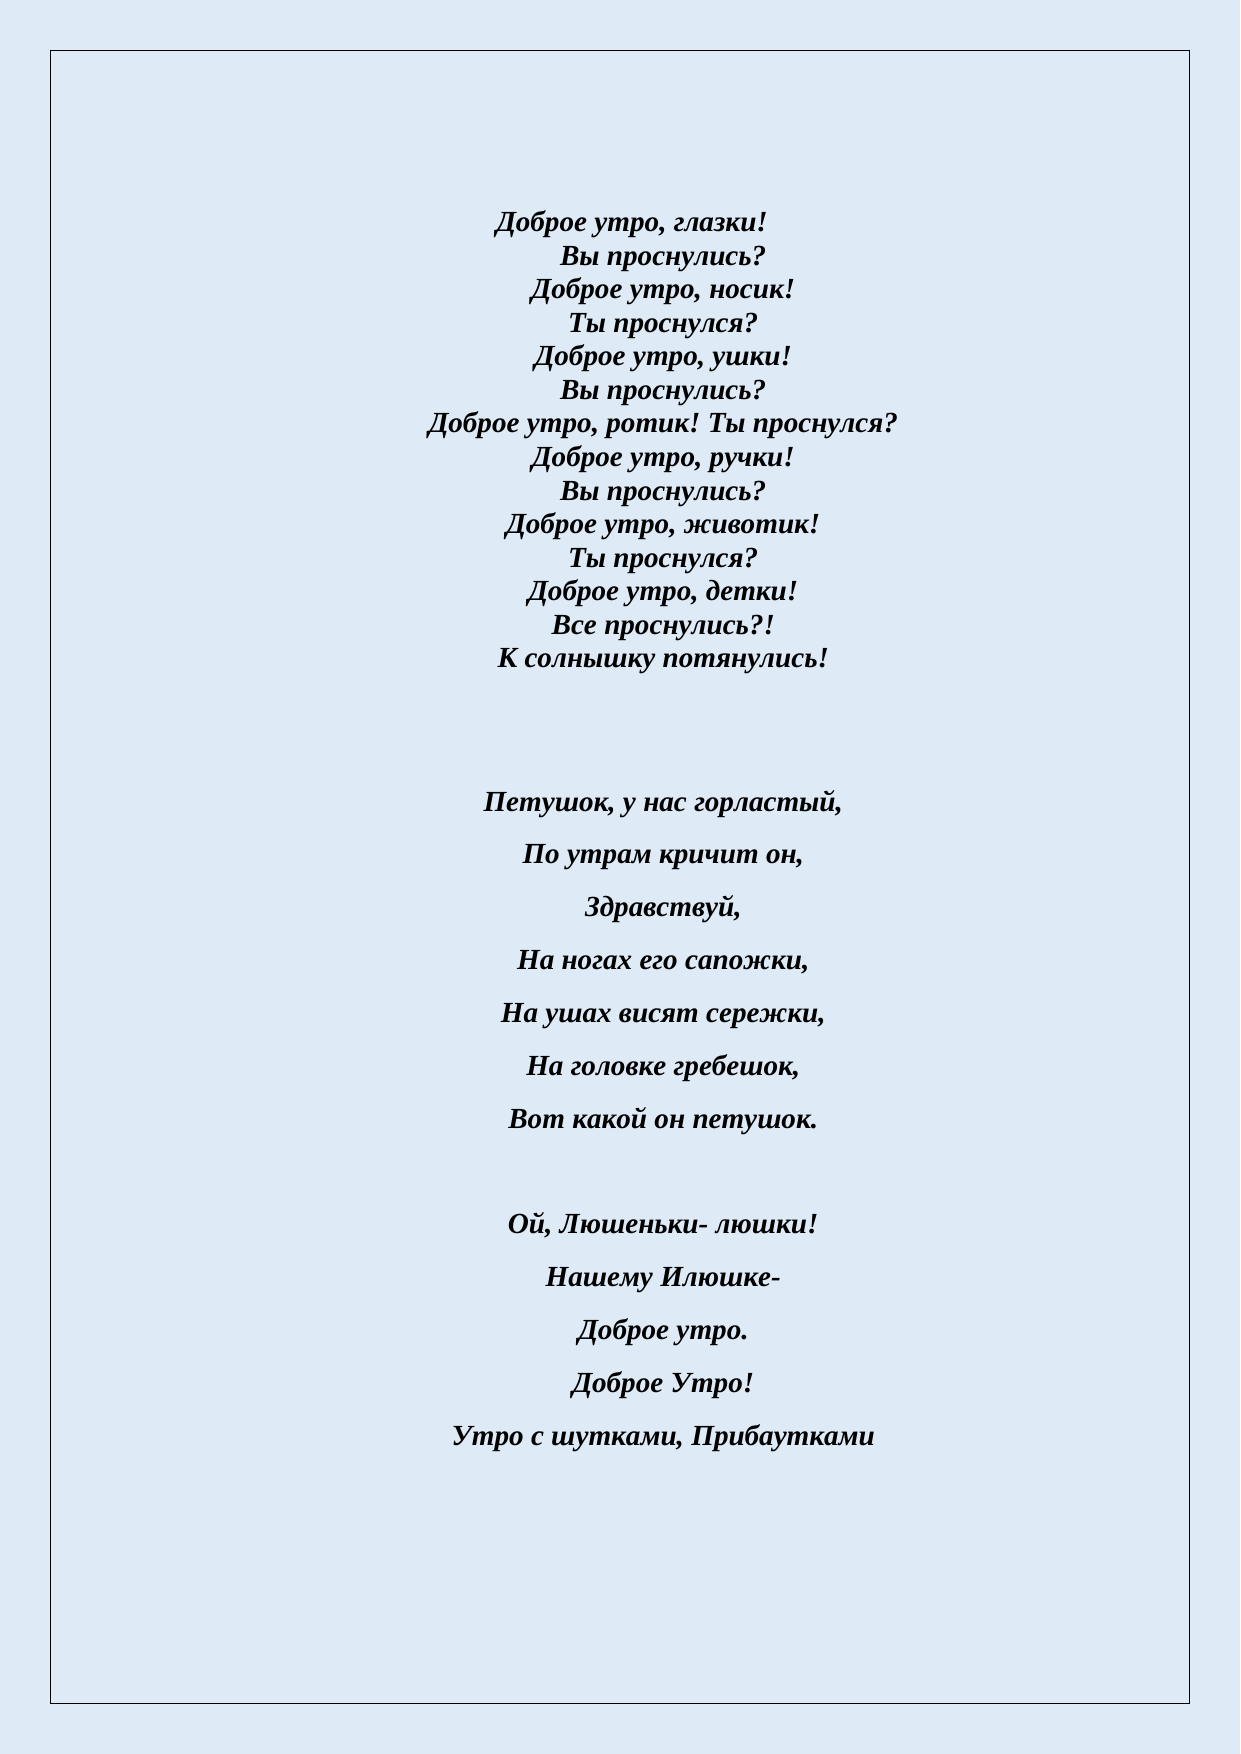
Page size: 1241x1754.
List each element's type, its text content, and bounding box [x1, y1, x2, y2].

text К солнышку потянулись! [177, 640, 1152, 674]
text Доброе утро, носик! [177, 271, 1152, 305]
text Здравствуй, [177, 889, 1152, 923]
text Доброе утро, ушки! [177, 338, 1152, 372]
text Ты проснулся? [177, 540, 1152, 573]
text Доброе утро, ротик! Ты проснулся? [177, 406, 1152, 439]
text По утрам кричит он, [177, 837, 1152, 870]
text Доброе утро, животик! [177, 506, 1152, 540]
text Вы проснулись? [177, 473, 1152, 506]
text На ногах его сапожки, [177, 942, 1152, 976]
text На головке гребешок, [177, 1048, 1152, 1081]
text Доброе утро, ручки! [177, 439, 1152, 473]
text Доброе утро, детки! [177, 573, 1152, 607]
text Доброе утро. [177, 1312, 1152, 1346]
text Доброе Утро! [177, 1365, 1152, 1398]
text Утро с шутками, Прибаутками [177, 1418, 1152, 1451]
text Петушок, у нас горластый, [177, 784, 1152, 817]
text Вы проснулись? [177, 372, 1152, 406]
text Вот какой он петушок. [177, 1101, 1152, 1134]
text Доброе утро, глазки! [177, 204, 1152, 238]
text Вы проснулись? [177, 238, 1152, 271]
text На ушах висят сережки, [177, 995, 1152, 1029]
text Ты проснулся? [177, 305, 1152, 338]
text Нашему Илюшке- [177, 1259, 1152, 1293]
text Все проснулись?! [177, 607, 1152, 640]
text Ой, Люшеньки- люшки! [177, 1206, 1152, 1240]
